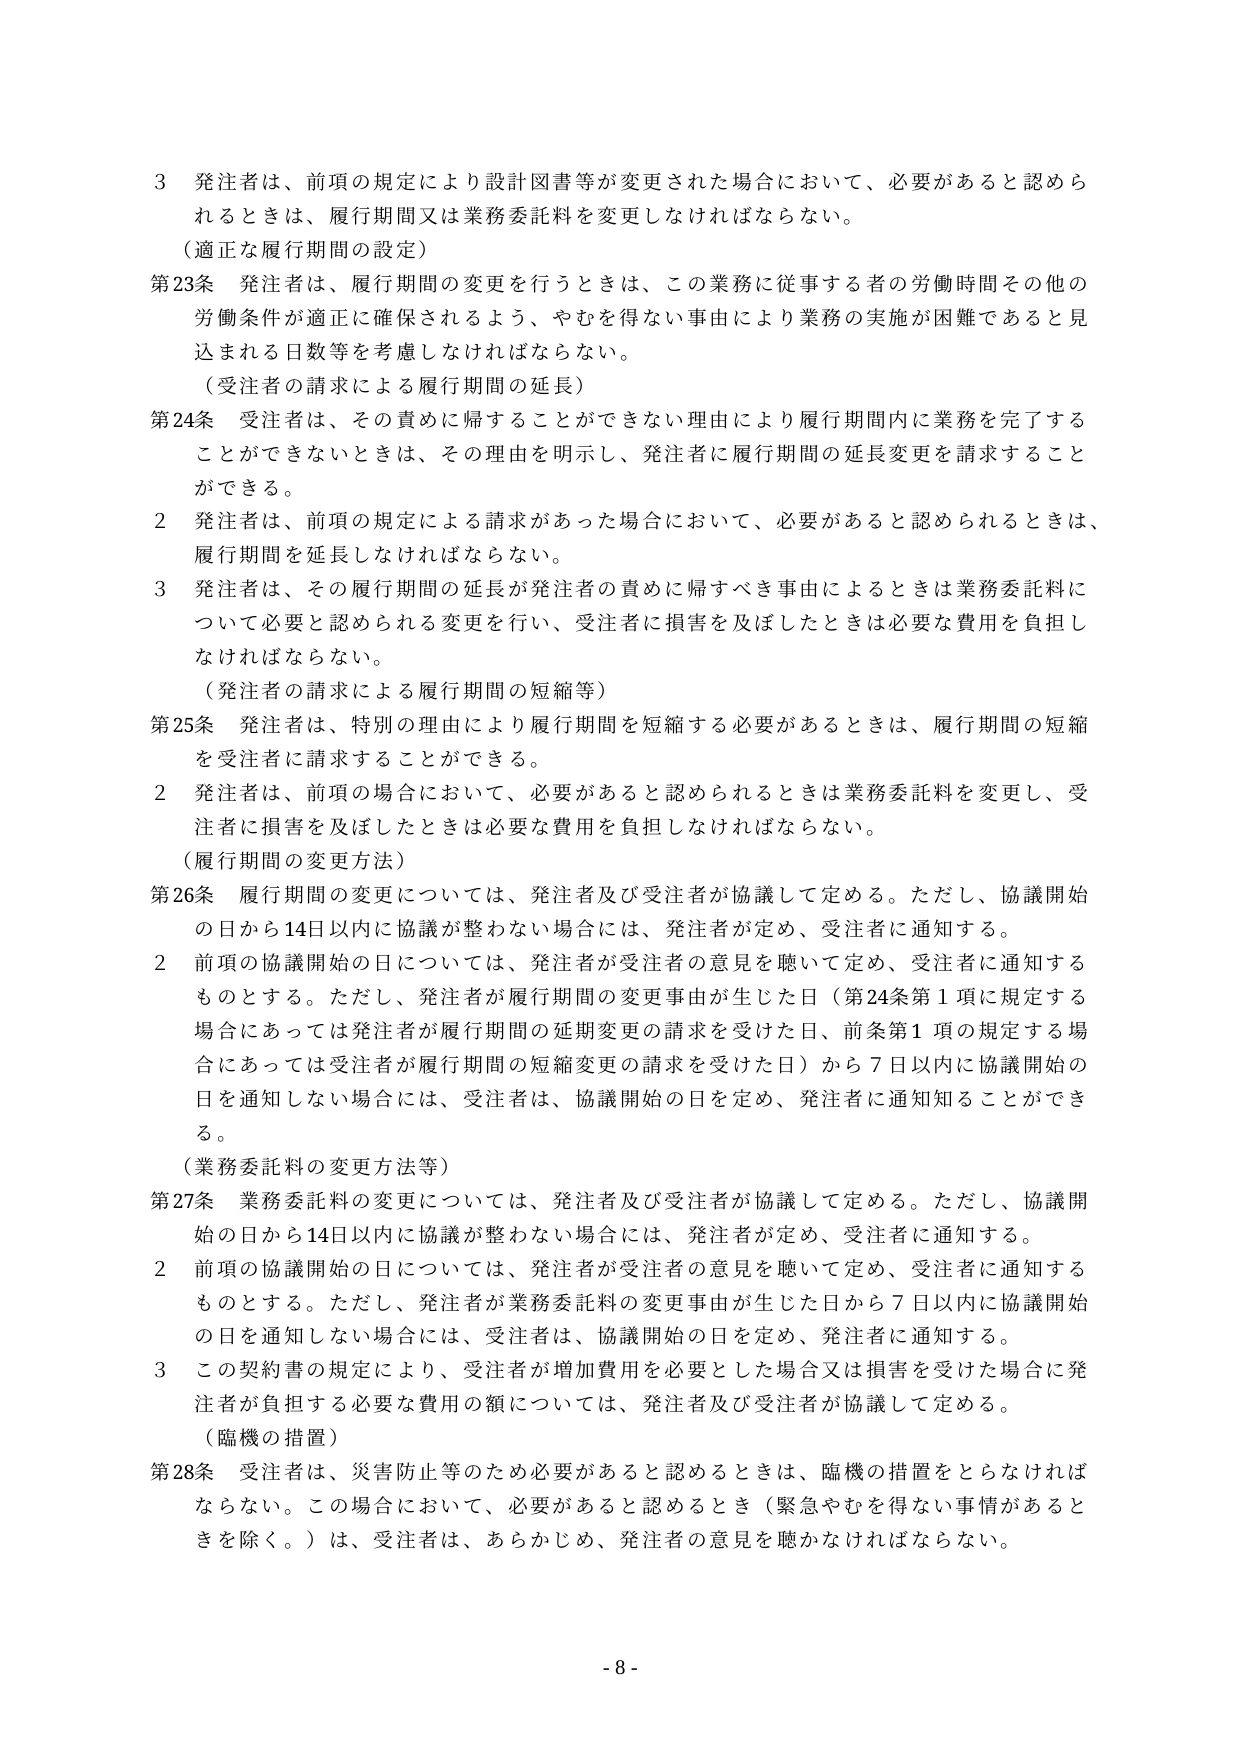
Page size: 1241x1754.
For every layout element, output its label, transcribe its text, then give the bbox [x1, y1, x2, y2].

text ２ 発注者は、前項の規定による請求があった場合において、必要があると認められるときは、履行期間を延長しなければならない。 [150, 503, 1090, 571]
text 第25条 発注者は、特別の理由により履行期間を短縮する必要があるときは、履行期間の短縮を受注者に請求することができる。 [150, 707, 1090, 775]
text 第28条 受注者は、災害防止等のため必要があると認めるときは、臨機の措置をとらなければならない。この場合において、必要があると認めるとき（緊急やむを得ない事情があるときを除く。）は、受注者は、あらかじめ、発注者の意見を聴かなければならない。 [150, 1454, 1090, 1556]
text （適正な履行期間の設定） [150, 232, 1090, 266]
text ３ この契約書の規定により、受注者が増加費用を必要とした場合又は損害を受けた場合に発注者が負担する必要な費用の額については、発注者及び受注者が協議して定める。 [150, 1352, 1090, 1420]
text 第23条 発注者は、履行期間の変更を行うときは、この業務に従事する者の労働時間その他の労働条件が適正に確保されるよう、やむを得ない事由により業務の実施が困難であると見込まれる日数等を考慮しなければならない。 [150, 266, 1090, 368]
text ３ 発注者は、前項の規定により設計図書等が変更された場合において、必要があると認められるときは、履行期間又は業務委託料を変更しなければならない。 [150, 164, 1090, 232]
text （受注者の請求による履行期間の延長） [150, 368, 1090, 402]
text ２ 前項の協議開始の日については、発注者が受注者の意見を聴いて定め、受注者に通知するものとする。ただし、発注者が業務委託料の変更事由が生じた日から７日以内に協議開始の日を通知しない場合には、受注者は、協議開始の日を定め、発注者に通知する。 [150, 1251, 1090, 1352]
text 第27条 業務委託料の変更については、発注者及び受注者が協議して定める。ただし、協議開始の日から14日以内に協議が整わない場合には、発注者が定め、受注者に通知する。 [150, 1183, 1090, 1251]
text （業務委託料の変更方法等） [150, 1149, 1090, 1183]
text ３ 発注者は、その履行期間の延長が発注者の責めに帰すべき事由によるときは業務委託料について必要と認められる変更を行い、受注者に損害を及ぼしたときは必要な費用を負担しなければならない。 [150, 571, 1090, 673]
text （発注者の請求による履行期間の短縮等） [172, 673, 1090, 707]
text （履行期間の変更方法） [150, 843, 1090, 877]
text 第26条 履行期間の変更については、発注者及び受注者が協議して定める。ただし、協議開始の日から14日以内に協議が整わない場合には、発注者が定め、受注者に通知する。 [150, 877, 1090, 945]
text ２ 発注者は、前項の場合において、必要があると認められるときは業務委託料を変更し、受注者に損害を及ぼしたときは必要な費用を負担しなければならない。 [150, 775, 1090, 843]
text （臨機の措置） [172, 1420, 1090, 1454]
text 第24条 受注者は、その責めに帰することができない理由により履行期間内に業務を完了することができないときは、その理由を明示し、発注者に履行期間の延長変更を請求することができる。 [150, 402, 1090, 503]
text ２ 前項の協議開始の日については、発注者が受注者の意見を聴いて定め、受注者に通知するものとする。ただし、発注者が履行期間の変更事由が生じた日（第24条第１項に規定する場合にあっては発注者が履行期間の延期変更の請求を受けた日、前条第1項の規定する場合にあっては受注者が履行期間の短縮変更の請求を受けた日）から７日以内に協議開始の日を通知しない場合には、受注者は、協議開始の日を定め、発注者に通知知ることができる。 [150, 945, 1090, 1149]
